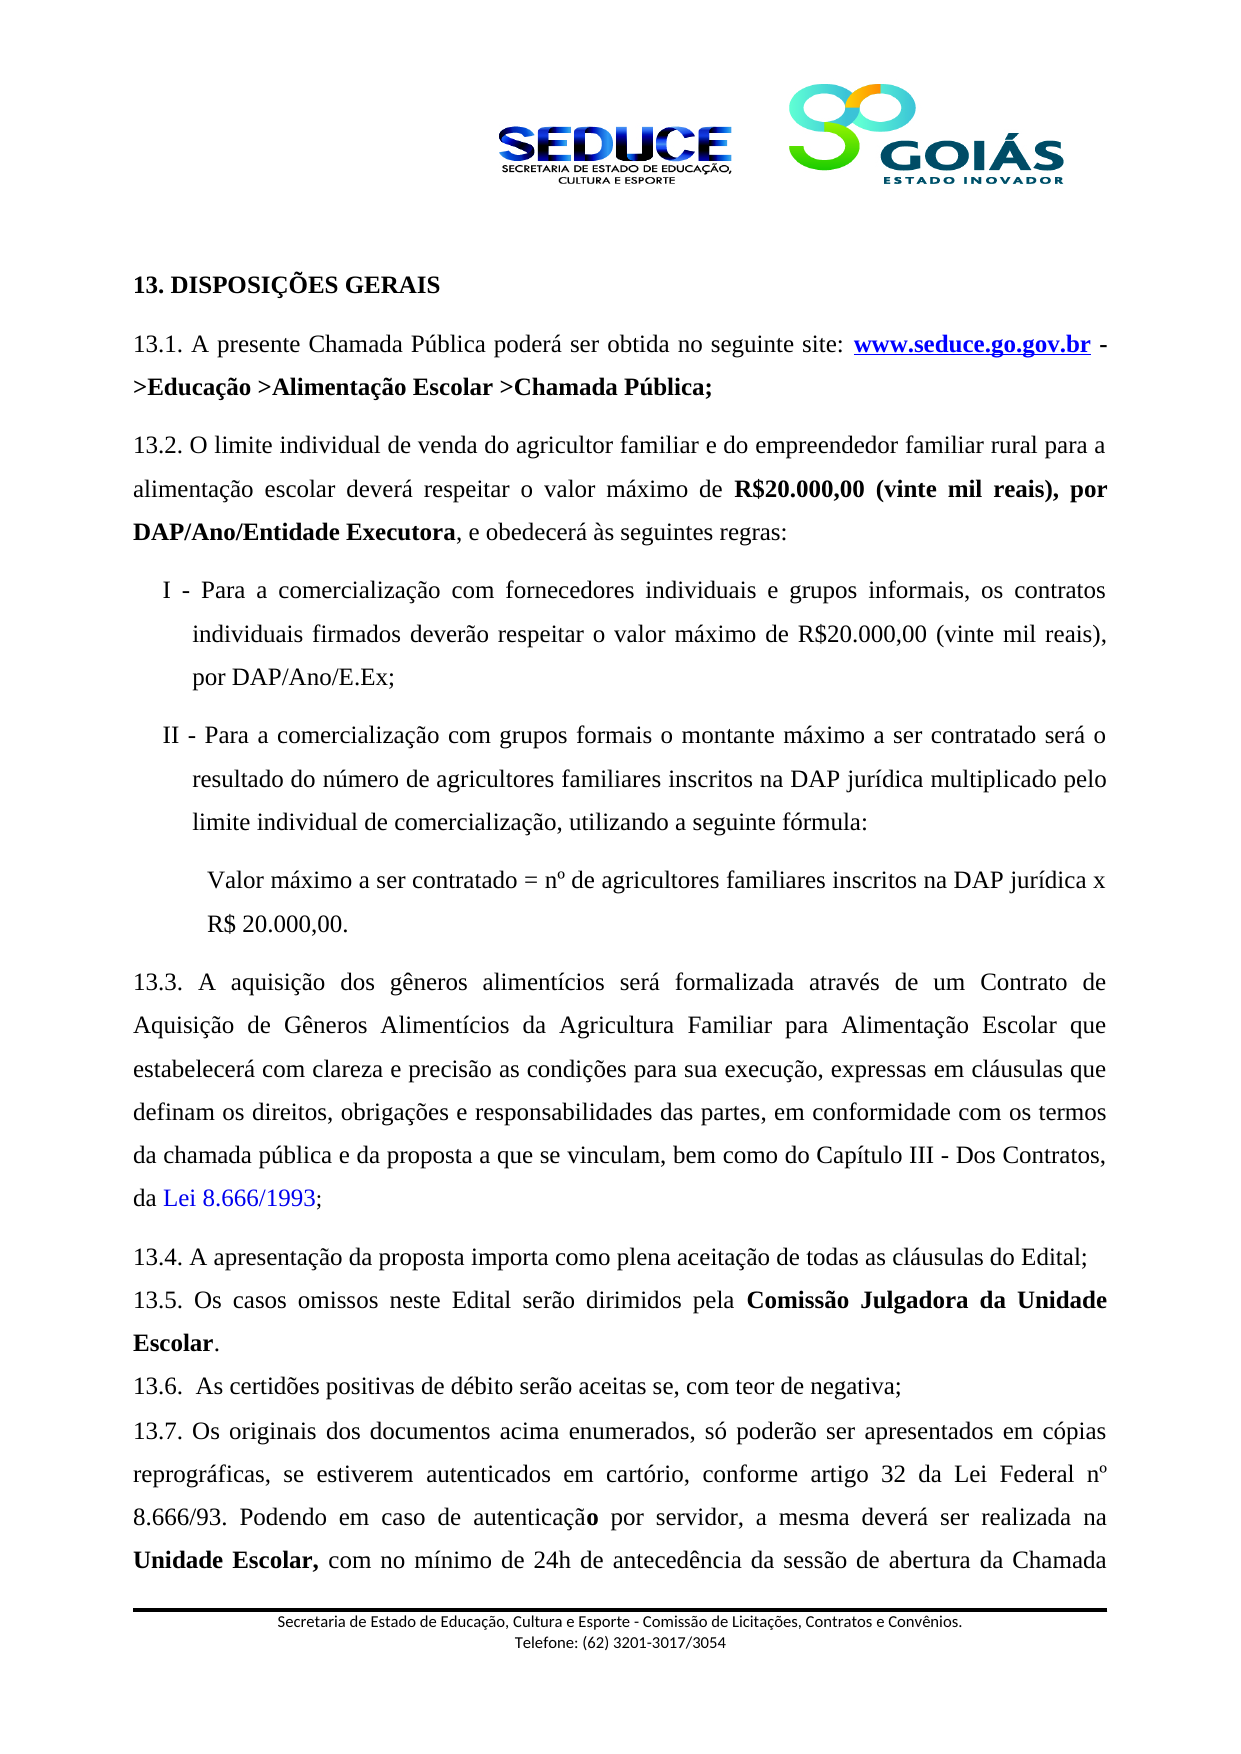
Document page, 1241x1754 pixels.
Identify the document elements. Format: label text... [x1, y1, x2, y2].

text II - Para a comercialização com grupos formais o montante máximo a ser contratado será o resultado do número de agricultores familiares inscritos na DAP jurídica multiplicado pelo limite individual de comercialização, utilizando a seguinte fórmula: [162, 721, 1107, 836]
text 13.3. A aquisição dos gêneros alimentícios será formalizada através de um Contrato de Aquisição de Gêneros Alimentícios da Agricultura Familiar para Alimentação Escolar que estabelecerá com clareza e precisão as condições para sua execução, expressas em cláusulas que definam os direitos, obrigações e responsabilidades das partes, em conformidade com os termos da chamada pública e da proposta a que se vinculam, bem como do Capítulo III - Dos Contratos, da Lei 8.666/1993; [133, 967, 1107, 1212]
text 13.6. As certidões positivas de débito serão aceitas se, com teor de negativa; [133, 1371, 1107, 1400]
text 13.2. O limite individual de venda do agricultor familiar e do empreendedor familiar rural para a alimentação escolar deverá respeitar o valor máximo de R$20.000,00 (vinte mil reais), por DAP/Ano/Entidade Executora, e obedecerá às seguintes regras: [133, 431, 1107, 546]
text 13.1. A presente Chamada Pública poderá ser obtida no seguinte site: www.seduce.go.gov.br ->Educação >Alimentação Escolar >Chamada Pública; [133, 329, 1107, 401]
text Valor máximo a ser contratado = nº de agricultores familiares inscritos na DAP jurídica x R$ 20.000,00. [207, 866, 1107, 937]
text I - Para a comercialização com fornecedores individuais e grupos informais, os contratos individuais firmados deverão respeitar o valor máximo de R$20.000,00 (vinte mil reais), por DAP/Ano/E.Ex; [162, 576, 1107, 691]
text 13.5. Os casos omissos neste Edital serão dirimidos pela Comissão Julgadora da Unidade Escolar. [133, 1285, 1107, 1357]
text 13. DISPOSIÇÕES GERAIS [133, 270, 1107, 299]
picture [477, 73, 1108, 212]
text 13.4. A apresentação da proposta importa como plena aceitação de todas as cláusulas do Edital; [133, 1242, 1107, 1271]
